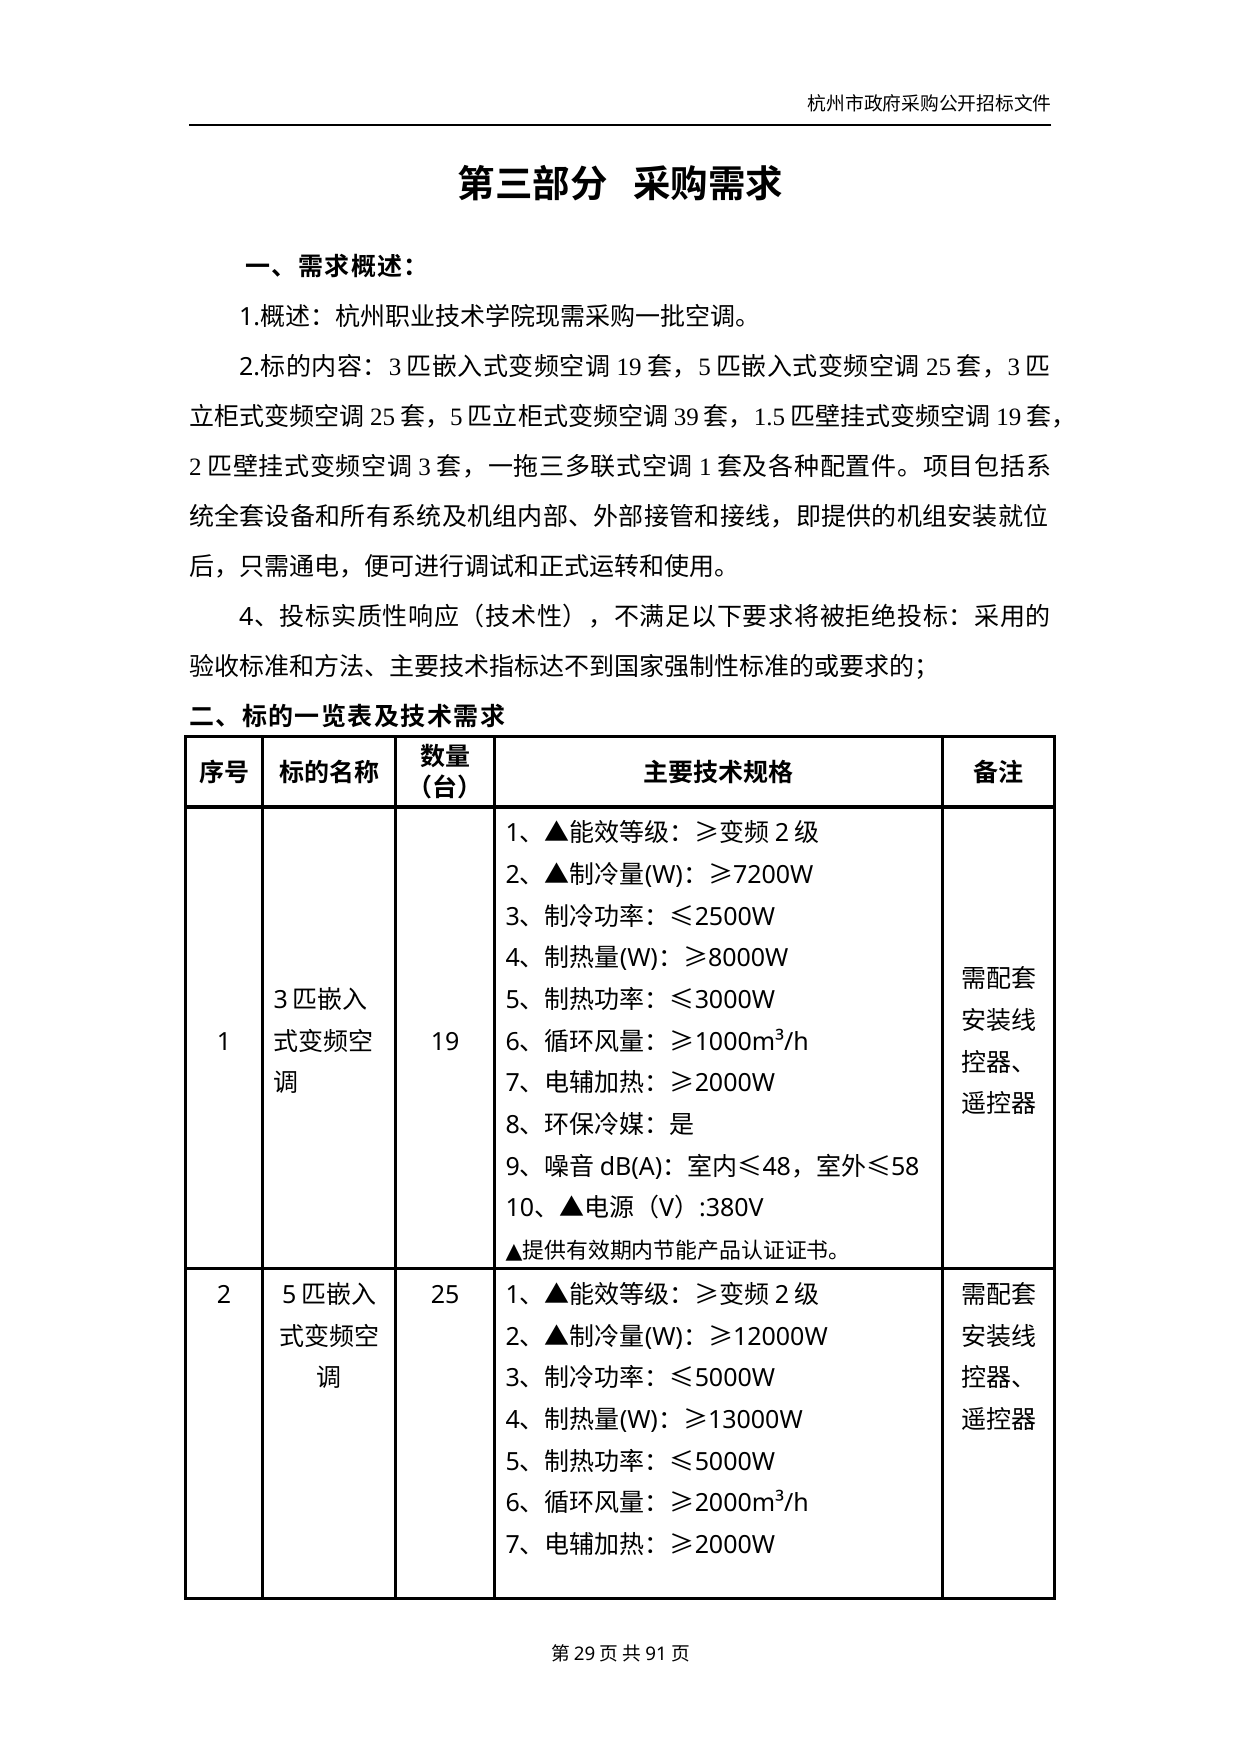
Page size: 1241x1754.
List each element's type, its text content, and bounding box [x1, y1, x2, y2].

table_header 标的名称 [264, 738, 394, 805]
text 1.概述：杭州职业技术学院现需采购一批空调。 [189, 285, 1051, 335]
text 第三部分 采购需求 [189, 153, 1051, 208]
table_header 备注 [944, 738, 1053, 805]
table_cell 5匹嵌入式变频空调 [264, 1270, 394, 1597]
text 2.标的内容：3匹嵌入式变频空调19套，5匹嵌入式变频空调25套，3匹立柜式变频空调25套，5匹立柜式变频空调39套，1.5匹壁挂式变频空调19套，2匹壁挂式变频空调3套，一拖三多联式空调1套及各种配置件。项目包括系统全套设备和所有系统及机组内部、外部接管和接线，即提供的机组安装就位后，只需通电，便可进行调试和正式运转和使用。 [189, 335, 1051, 585]
text 4、投标实质性响应（技术性），不满足以下要求将被拒绝投标：采用的验收标准和方法、主要技术指标达不到国家强制性标准的或要求的； [189, 585, 1051, 685]
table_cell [496, 1270, 941, 1597]
text 一、需求概述： [189, 235, 1051, 285]
table_cell 需配套安装线控器、遥控器 [944, 1270, 1053, 1597]
table_cell 需配套安装线控器、遥控器 [944, 809, 1053, 1267]
table_header 数量（台） [397, 738, 493, 805]
table_cell 3匹嵌入式变频空调 [264, 809, 394, 1267]
table_cell 25 [397, 1270, 493, 1597]
table_cell 19 [397, 809, 493, 1267]
table_cell 1、▲能效等级：≥变频2级 2、▲制冷量(W)：≥7200W 3、制冷功率：≤2500W 4、制热量(W)：≥8000W 5、制热功率：≤3000W 6、循环风量：≥1000m³/h 7、电辅加热：≥2000W 8、环保冷媒：是 9、噪音dB(A)：室内≤48，室外≤58 10、▲电源（V）:380V ▲提供有效期内节能产品认证证书。 [496, 809, 941, 1267]
table_cell 2 [187, 1270, 261, 1597]
table_header 序号 [187, 738, 261, 805]
text 二、标的一览表及技术需求 [189, 685, 1051, 735]
table_header 主要技术规格 [496, 738, 941, 805]
table_cell 1 [187, 809, 261, 1267]
